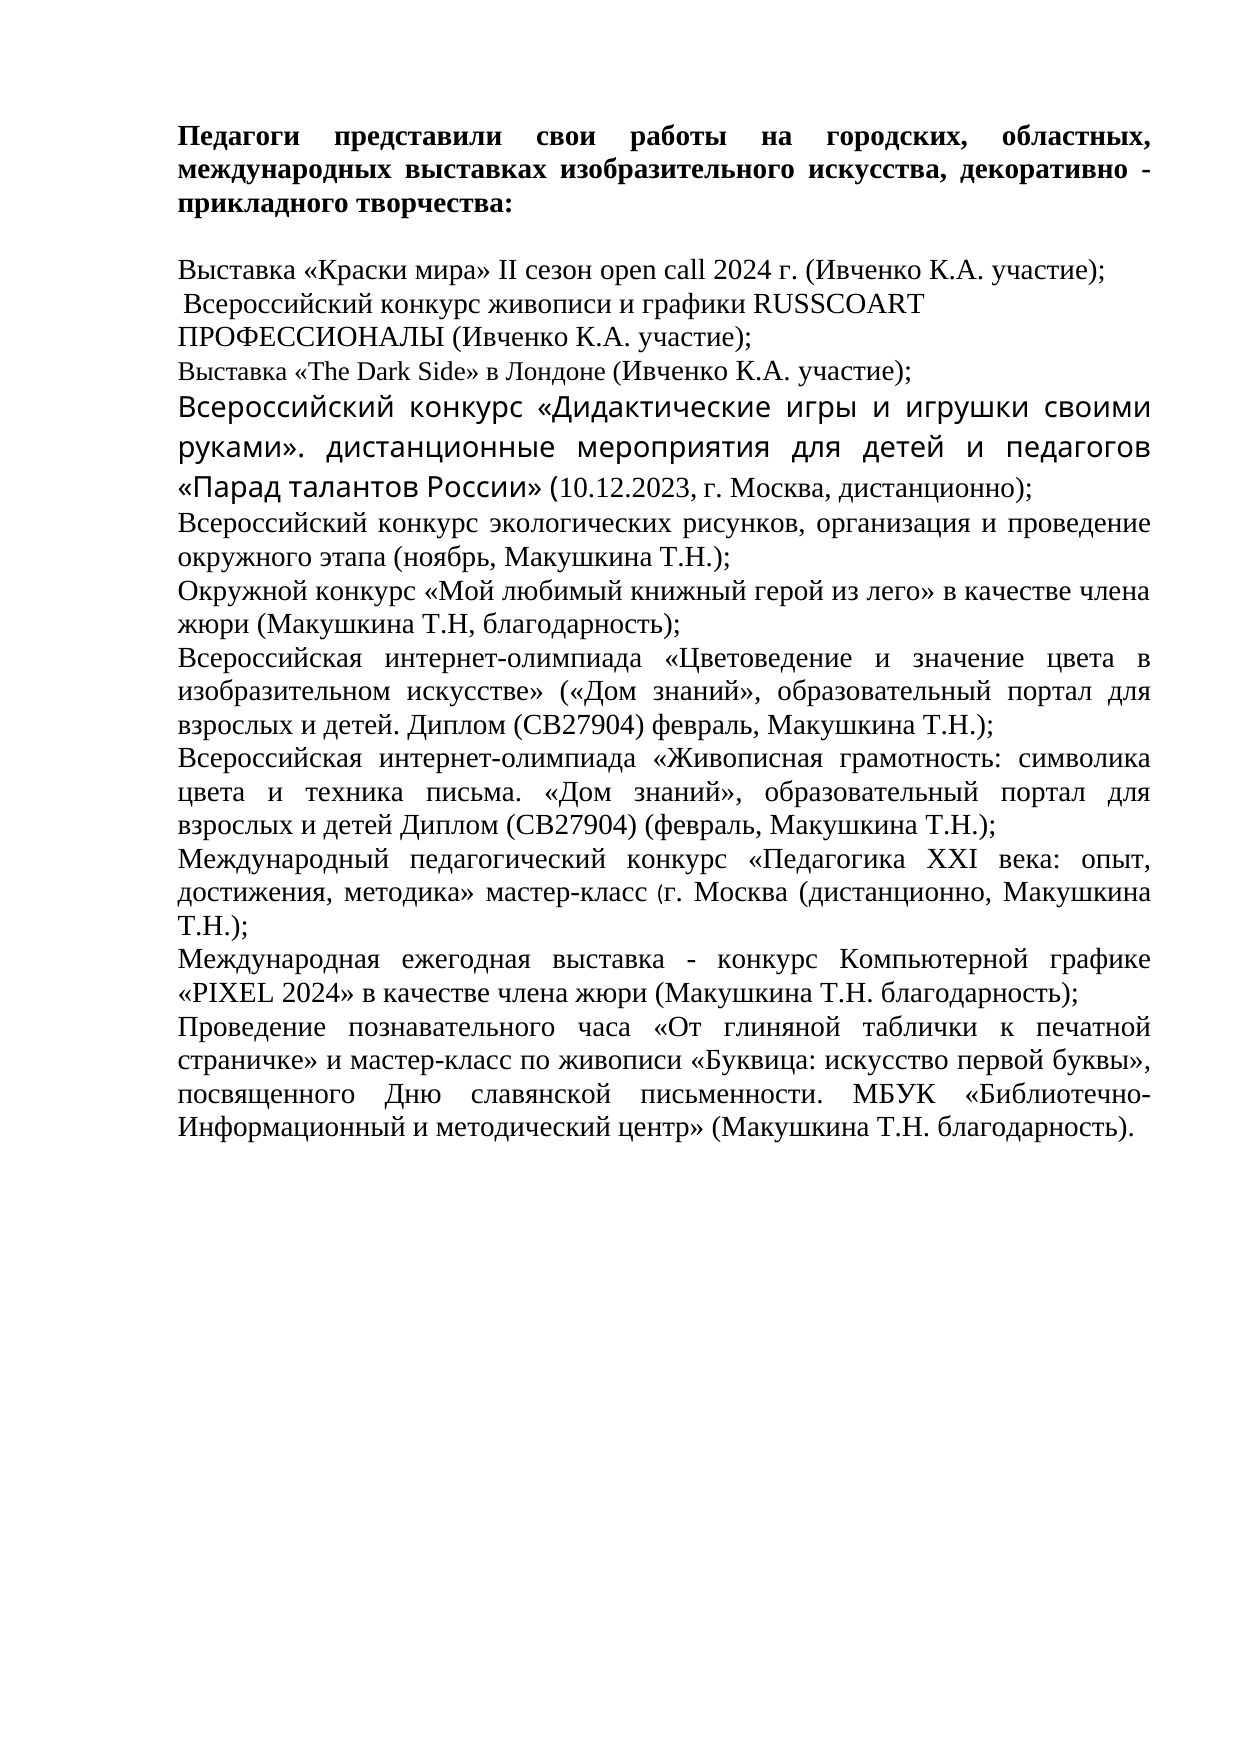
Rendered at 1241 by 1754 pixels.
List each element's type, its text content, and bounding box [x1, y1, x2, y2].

text Окружной конкурс «Мой любимый книжный герой из лего» в качестве члена жюри (Макушкина Т.Н, благодарность); [177, 573, 1152, 640]
text Выставка «Краски мира» II сезон open call 2024 г. (Ивченко К.А. участие); [177, 252, 1152, 286]
text Проведение познавательного часа «От глиняной таблички к печатной страничке» и мастер-класс по живописи «Буквица: искусство первой буквы», посвященного Дню славянской письменности. МБУК «Библиотечно-Информационный и методический центр» (Макушкина Т.Н. благодарность). [177, 1009, 1152, 1143]
text Выставка «The Dark Side» в Лондоне (Ивченко К.А. участие); [177, 353, 1152, 386]
text Всероссийский конкурс «Дидактические игры и игрушки своими руками». дистанционные мероприятия для детей и педагогов «Парад талантов России» (10.12.2023, г. Москва, дистанционно); [177, 386, 1152, 506]
text Международный педагогический конкурс «Педагогика ХХI века: опыт, достижения, методика» мастер-класс (г. Москва (дистанционно, Макушкина Т.Н.); [177, 841, 1152, 942]
text Всероссийский конкурс живописи и графики RUSSCOART ПРОФЕССИОНАЛЫ (Ивченко К.А. участие); [177, 286, 1152, 353]
text Педагоги представили свои работы на городских, областных, международных выставках изобразительного искусства, декоративно - прикладного творчества: [177, 118, 1152, 219]
text Всероссийская интернет-олимпиада «Живописная грамотность: символика цвета и техника письма. «Дом знаний», образовательный портал для взрослых и детей Диплом (СВ27904) (февраль, Макушкина Т.Н.); [177, 740, 1152, 841]
text Всероссийская интернет-олимпиада «Цветоведение и значение цвета в изобразительном искусстве» («Дом знаний», образовательный портал для взрослых и детей. Диплом (СВ27904) февраль, Макушкина Т.Н.); [177, 640, 1152, 740]
text Всероссийский конкурс экологических рисунков, организация и проведение окружного этапа (ноябрь, Макушкина Т.Н.); [177, 506, 1152, 573]
text Международная ежегодная выставка - конкурс Компьютерной графике «PIXEL 2024» в качестве члена жюри (Макушкина Т.Н. благодарность); [177, 942, 1152, 1009]
